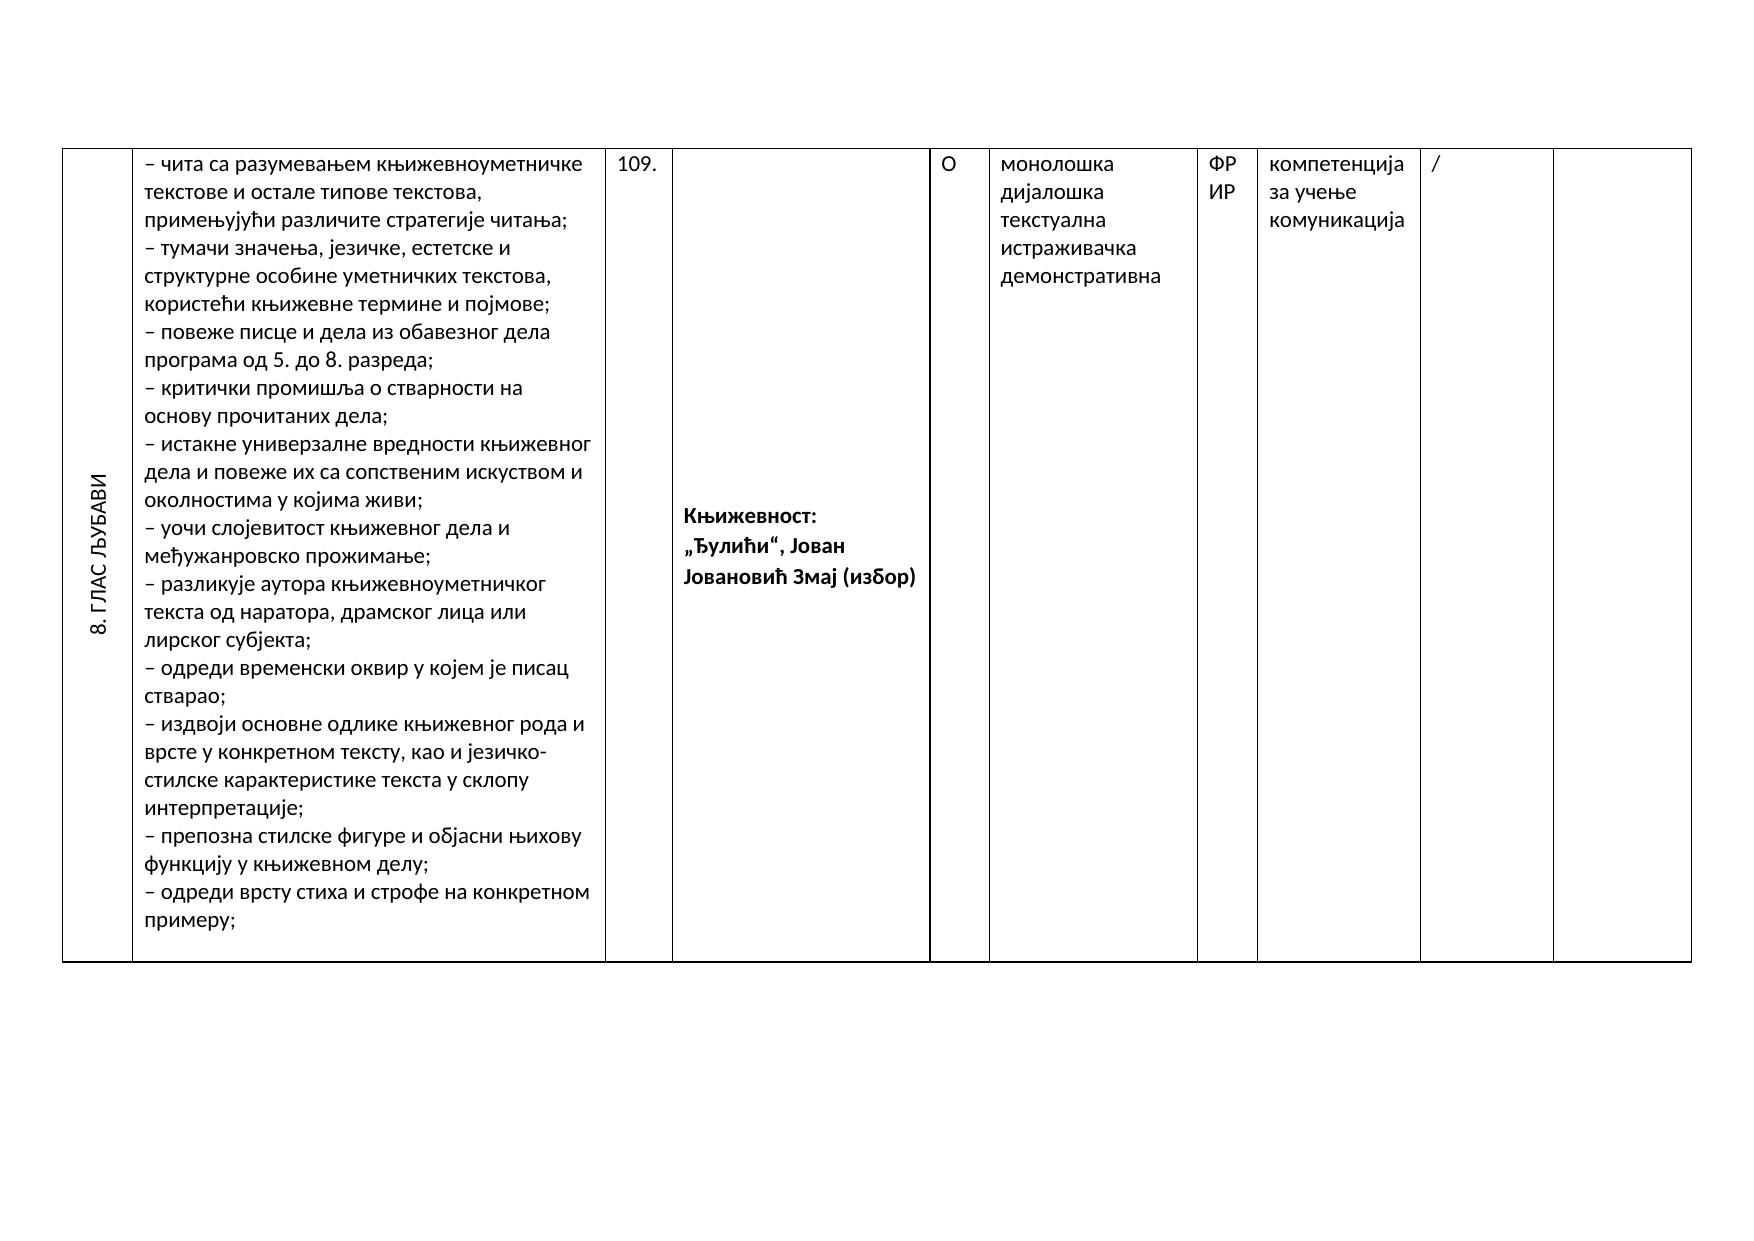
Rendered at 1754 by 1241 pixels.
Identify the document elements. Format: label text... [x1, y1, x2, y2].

table_header ФР ИР [1198, 149, 1257, 961]
table_header – чита са разумевањем књижевноуметничке текстове и остале типове текстова, примењујући различите стратегије читања; – тумачи значења, језичке, естетске и структурне особине уметничких текстова, користећи књижевне термине и појмове; – повеже писце и дела из обавезног дела програма од 5. до 8. разреда; – критички промишља о стварности на основу прочитаних дела; – истакне универзалне вредности књижевног дела и повеже их са сопственим искуством и околностима у којима живи; – уочи слојевитост књижевног дела и међужанровско прожимање; – разликује аутора књижевноуметничког текста од наратора, драмског лица или лирског субјекта; – одреди временски оквир у којем је писац стварао; – издвоји основне одлике књижевног рода и врсте у конкретном тексту, као и језичко-стилске карактеристике текста у склопу интерпретације; – препозна стилске фигуре и објасни њихову функцију у књижевном делу; – одреди врсту стиха и строфе на конкретном примеру; [133, 149, 605, 961]
table_header Књижевност: „Ђулићи“, Јован Јовановић Змај (избор) [673, 149, 929, 961]
table_header 8. ГЛАС ЉУБАВИ [63, 149, 132, 961]
table_header О [931, 149, 989, 961]
table_header 109. [606, 149, 672, 961]
table_header компетенција за учење комуникација [1258, 149, 1420, 961]
table_header [1554, 149, 1691, 961]
table_header монолошка дијалошка текстуална истраживачка демонстративна [990, 149, 1197, 961]
table_header / [1421, 149, 1553, 961]
